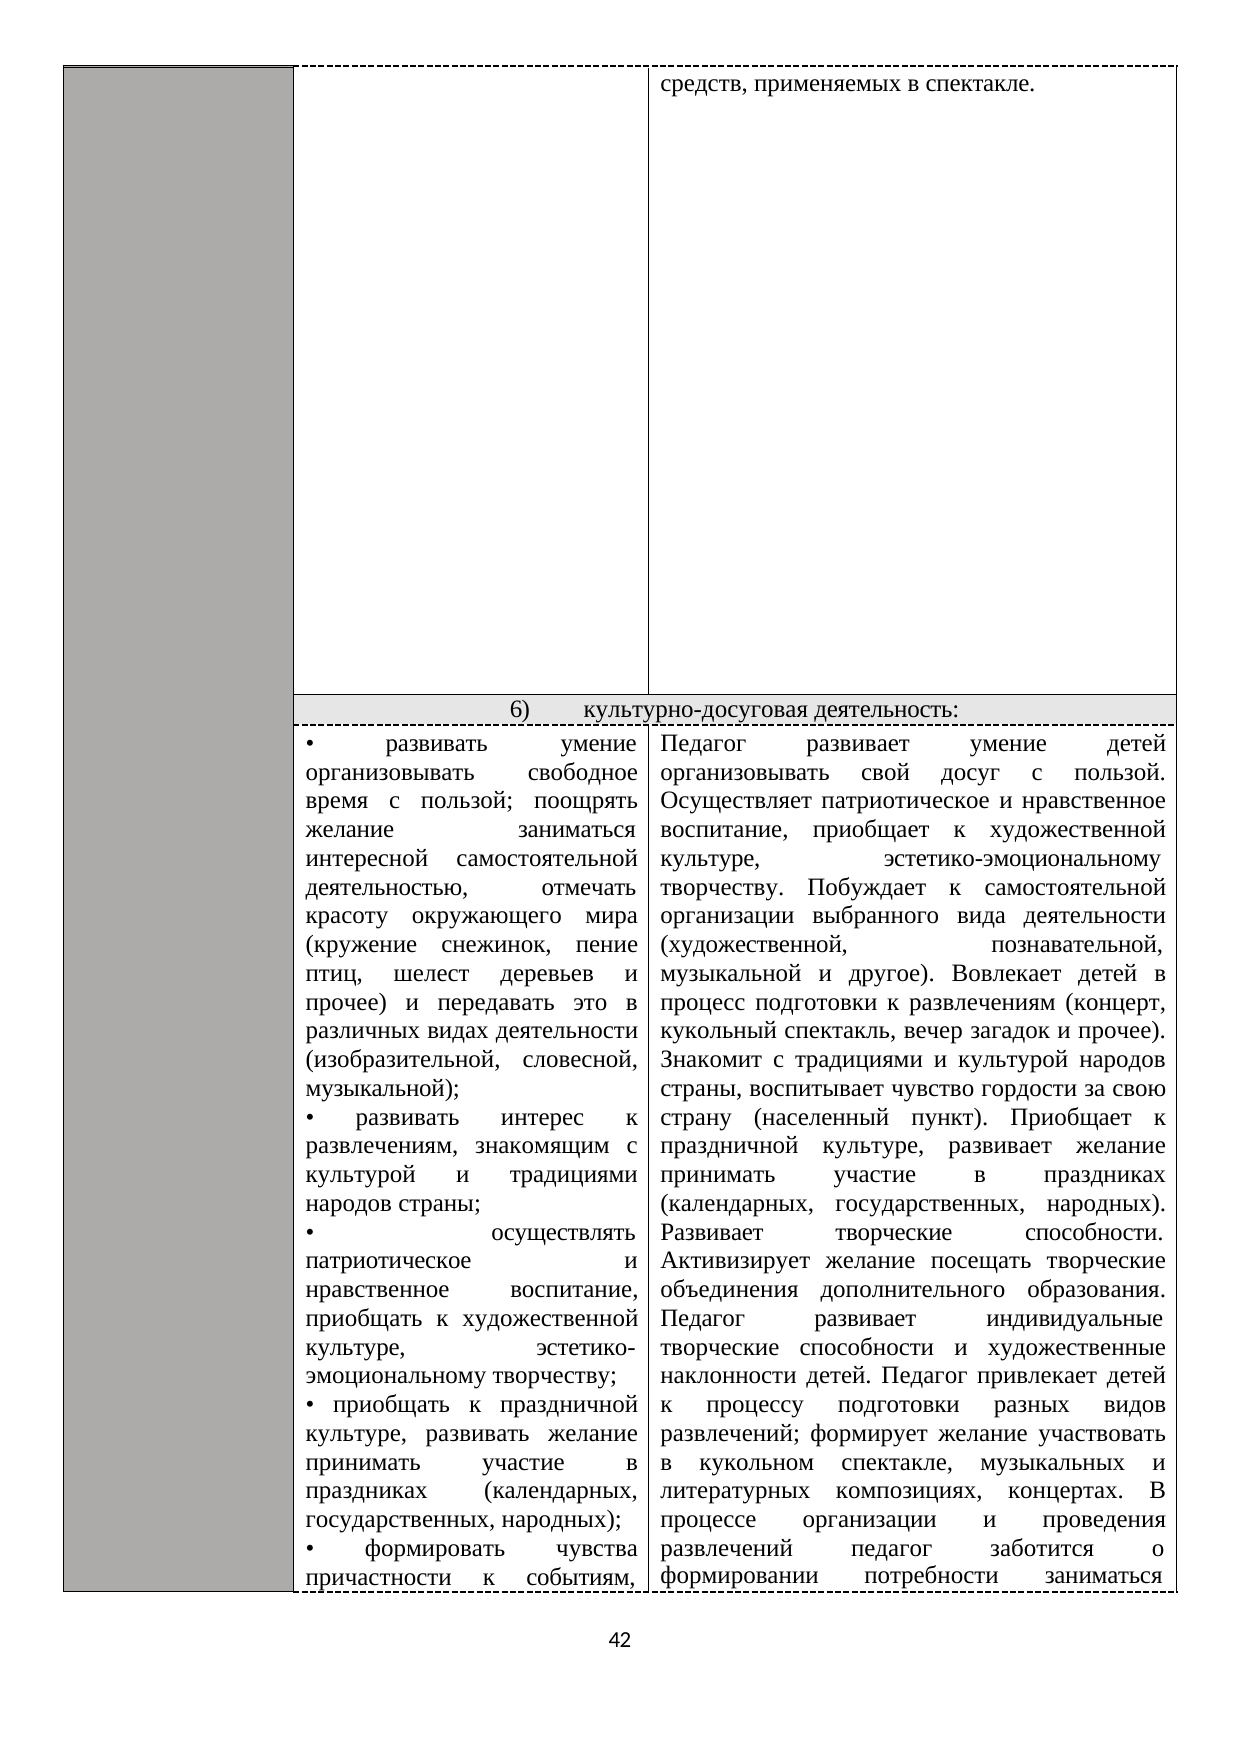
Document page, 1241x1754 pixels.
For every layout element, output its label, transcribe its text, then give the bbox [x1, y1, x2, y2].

table_header средств, применяемых в спектакле. [649, 65, 1176, 694]
table_cell 6) культурно-досуговая деятельность: [294, 695, 1176, 724]
table_header [294, 65, 648, 694]
table_header [64, 68, 293, 1591]
table_cell развивать умение организовывать свободное время с пользой; поощрять желание заниматься интересной самостоятельной деятельностью, отмечать красоту окружающего мира (кружение снежинок, пение птиц, шелест деревьев и прочее) и передавать это в различных видах деятельности (изобразительной, словесной, музыкальной); развивать интерес к развлечениям, знакомящим с культурой и традициями народов страны; осуществлять патриотическое и нравственное воспитание, приобщать к художественной культуре, эстетико- эмоциональному творчеству; приобщать к праздничной культуре, развивать желание принимать участие в праздниках (календарных, государственных, народных); формировать чувства причастности к событиям, [294, 724, 648, 1591]
table_cell Педагог развивает умение детей организовывать свой досуг с пользой. Осуществляет патриотическое и нравственное воспитание, приобщает к художественной культуре, эстетико-эмоциональному творчеству. Побуждает к самостоятельной организации выбранного вида деятельности (художественной, познавательной, музыкальной и другое). Вовлекает детей в процесс подготовки к развлечениям (концерт, кукольный спектакль, вечер загадок и прочее). Знакомит с традициями и культурой народов страны, воспитывает чувство гордости за свою страну (населенный пункт). Приобщает к праздничной культуре, развивает желание принимать участие в праздниках (календарных, государственных, народных). Развивает творческие способности. Активизирует желание посещать творческие объединения дополнительного образования. Педагог развивает индивидуальные творческие способности и художественные наклонности детей. Педагог привлекает детей к процессу подготовки разных видов развлечений; формирует желание участвовать в кукольном спектакле, музыкальных и литературных композициях, концертах. В процессе организации и проведения развлечений педагог заботится о формировании потребности заниматься [649, 724, 1176, 1591]
